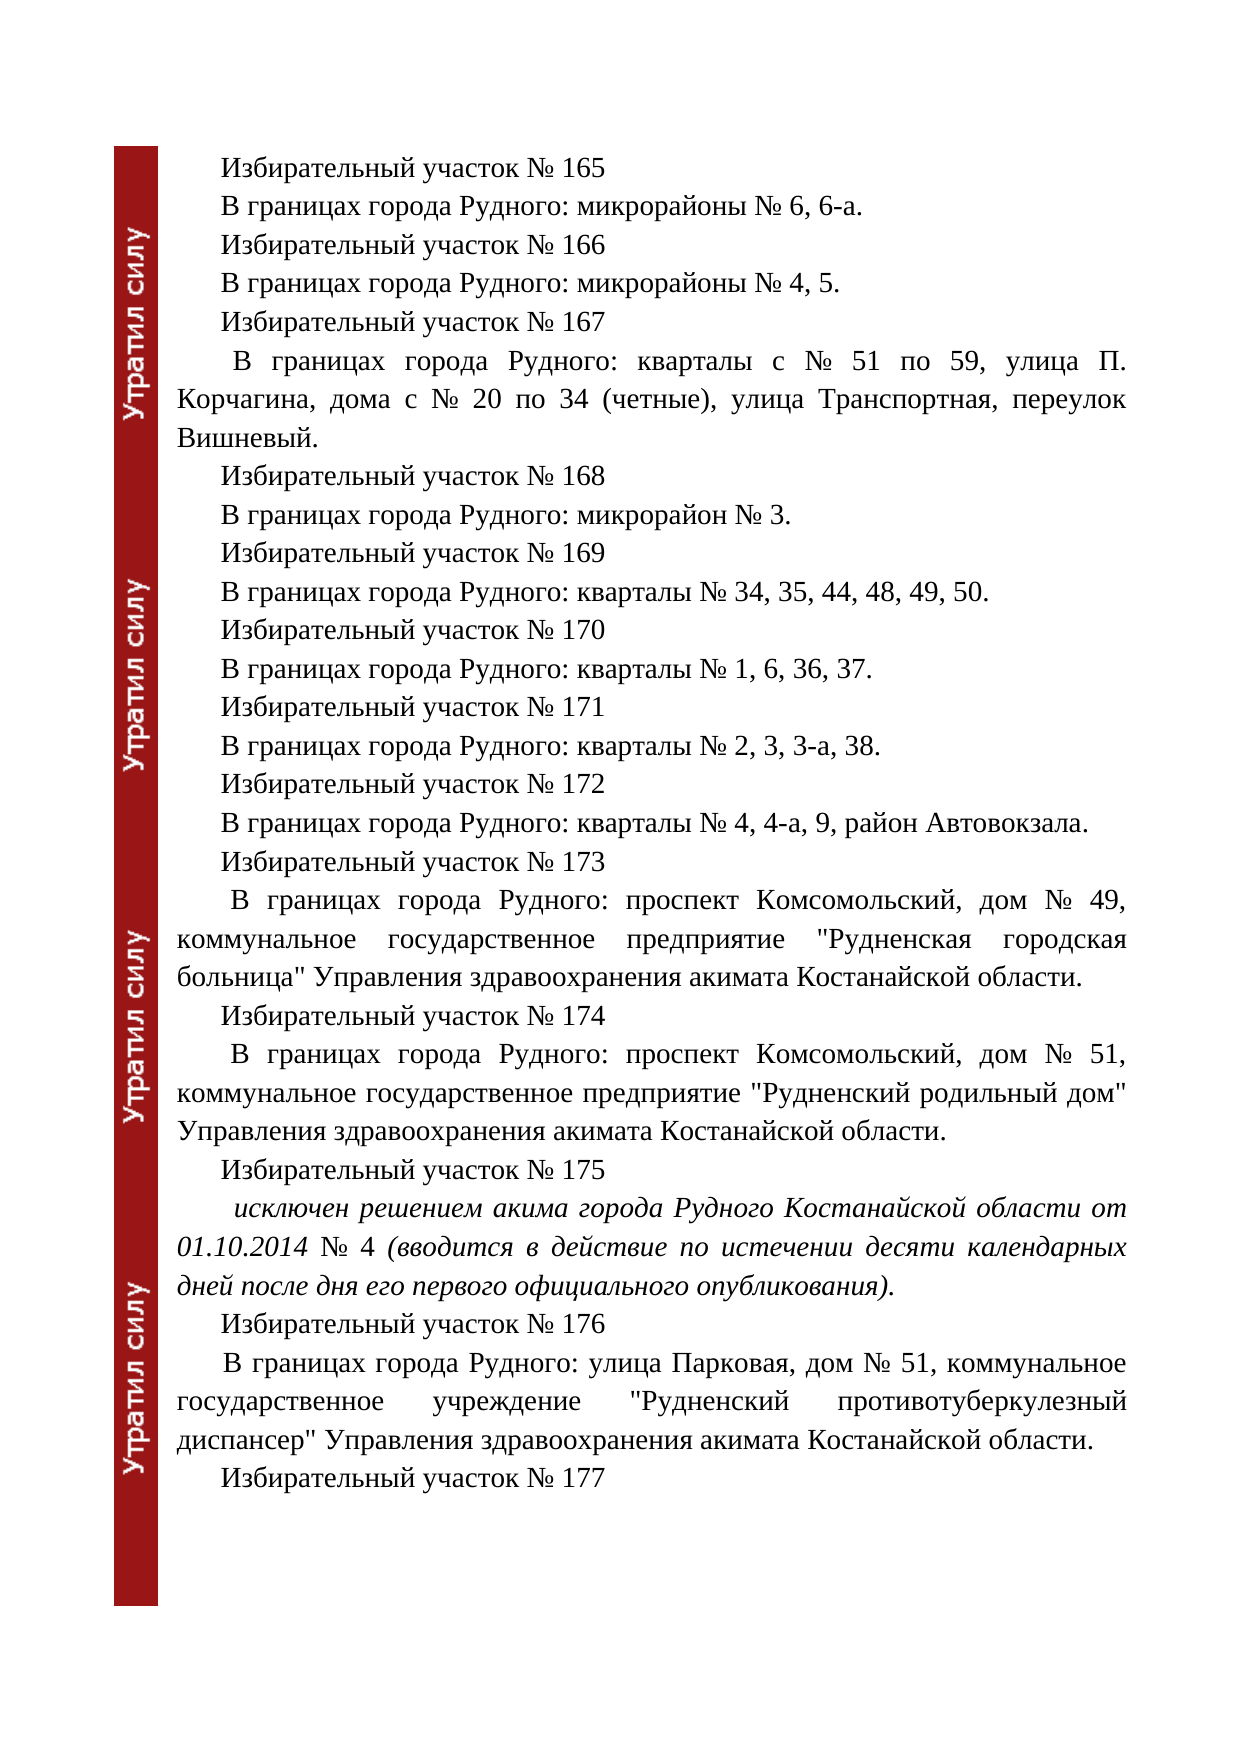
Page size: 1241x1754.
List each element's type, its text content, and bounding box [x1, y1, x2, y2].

picture [114, 183, 158, 188]
text исключен решением акима города Рудного Костанайской области от 01.10.2014 № 4 (вводится в действие по истечении десяти календарных дней после дня его первого официального опубликования). [112, 1191, 1128, 1301]
text Избирательный участок № 165 [112, 150, 1128, 183]
text Избирательный участок № 168 [112, 458, 1128, 492]
text В границах города Рудного: кварталы № 1, 6, 36, 37. [112, 651, 1128, 684]
picture [114, 723, 158, 728]
text В границах города Рудного: проспект Комсомольский, дом № 49, коммунальное государственное предприятие "Рудненская городская больница" Управления здравоохранения акимата Костанайской области. [112, 882, 1128, 993]
picture [114, 222, 158, 227]
picture [114, 338, 158, 343]
picture [114, 453, 158, 458]
picture [114, 1301, 158, 1306]
text Избирательный участок № 174 [112, 998, 1128, 1031]
picture [114, 299, 158, 304]
text В границах города Рудного: улица Парковая, дом № 51, коммунальное государственное учреждение "Рудненский противотуберкулезный диспансер" Управления здравоохранения акимата Костанайской области. [112, 1345, 1128, 1455]
text Избирательный участок № 177 [112, 1460, 1128, 1494]
picture [114, 1455, 158, 1460]
text Избирательный участок № 171 [112, 689, 1128, 723]
text В границах города Рудного: кварталы № 4, 4-а, 9, район Автовокзала. [112, 805, 1128, 839]
text В границах города Рудного: кварталы № 2, 3, 3-а, 38. [112, 728, 1128, 762]
picture [114, 607, 158, 612]
text В границах города Рудного: кварталы с № 51 по 59, улица П. Корчагина, дома с № 20 по 34 (четные), улица Транспортная, переулок Вишневый. [112, 343, 1128, 453]
picture [114, 800, 158, 805]
picture [114, 762, 158, 767]
picture [114, 1186, 158, 1191]
picture [114, 1340, 158, 1345]
text В границах города Рудного: микрорайоны № 6, 6-а. [112, 188, 1128, 222]
text Избирательный участок № 167 [112, 304, 1128, 338]
text В границах города Рудного: микрорайоны № 4, 5. [112, 266, 1128, 299]
picture [114, 146, 158, 150]
text Избирательный участок № 173 [112, 844, 1128, 877]
text Избирательный участок № 172 [112, 767, 1128, 800]
text Избирательный участок № 166 [112, 227, 1128, 261]
picture [114, 684, 158, 689]
text В границах города Рудного: проспект Комсомольский, дом № 51, коммунальное государственное предприятие "Рудненский родильный дом" Управления здравоохранения акимата Костанайской области. [112, 1036, 1128, 1147]
picture [114, 1031, 158, 1036]
text Избирательный участок № 169 [112, 535, 1128, 569]
text В границах города Рудного: кварталы № 34, 35, 44, 48, 49, 50. [112, 574, 1128, 607]
picture [114, 1494, 158, 1606]
picture [114, 530, 158, 535]
text Избирательный участок № 176 [112, 1306, 1128, 1340]
picture [114, 569, 158, 574]
text Избирательный участок № 170 [112, 612, 1128, 646]
picture [114, 261, 158, 266]
text В границах города Рудного: микрорайон № 3. [112, 497, 1128, 530]
picture [114, 492, 158, 497]
picture [114, 839, 158, 844]
picture [114, 1147, 158, 1152]
picture [114, 646, 158, 651]
picture [114, 877, 158, 882]
picture [114, 993, 158, 998]
text Избирательный участок № 175 [112, 1152, 1128, 1186]
